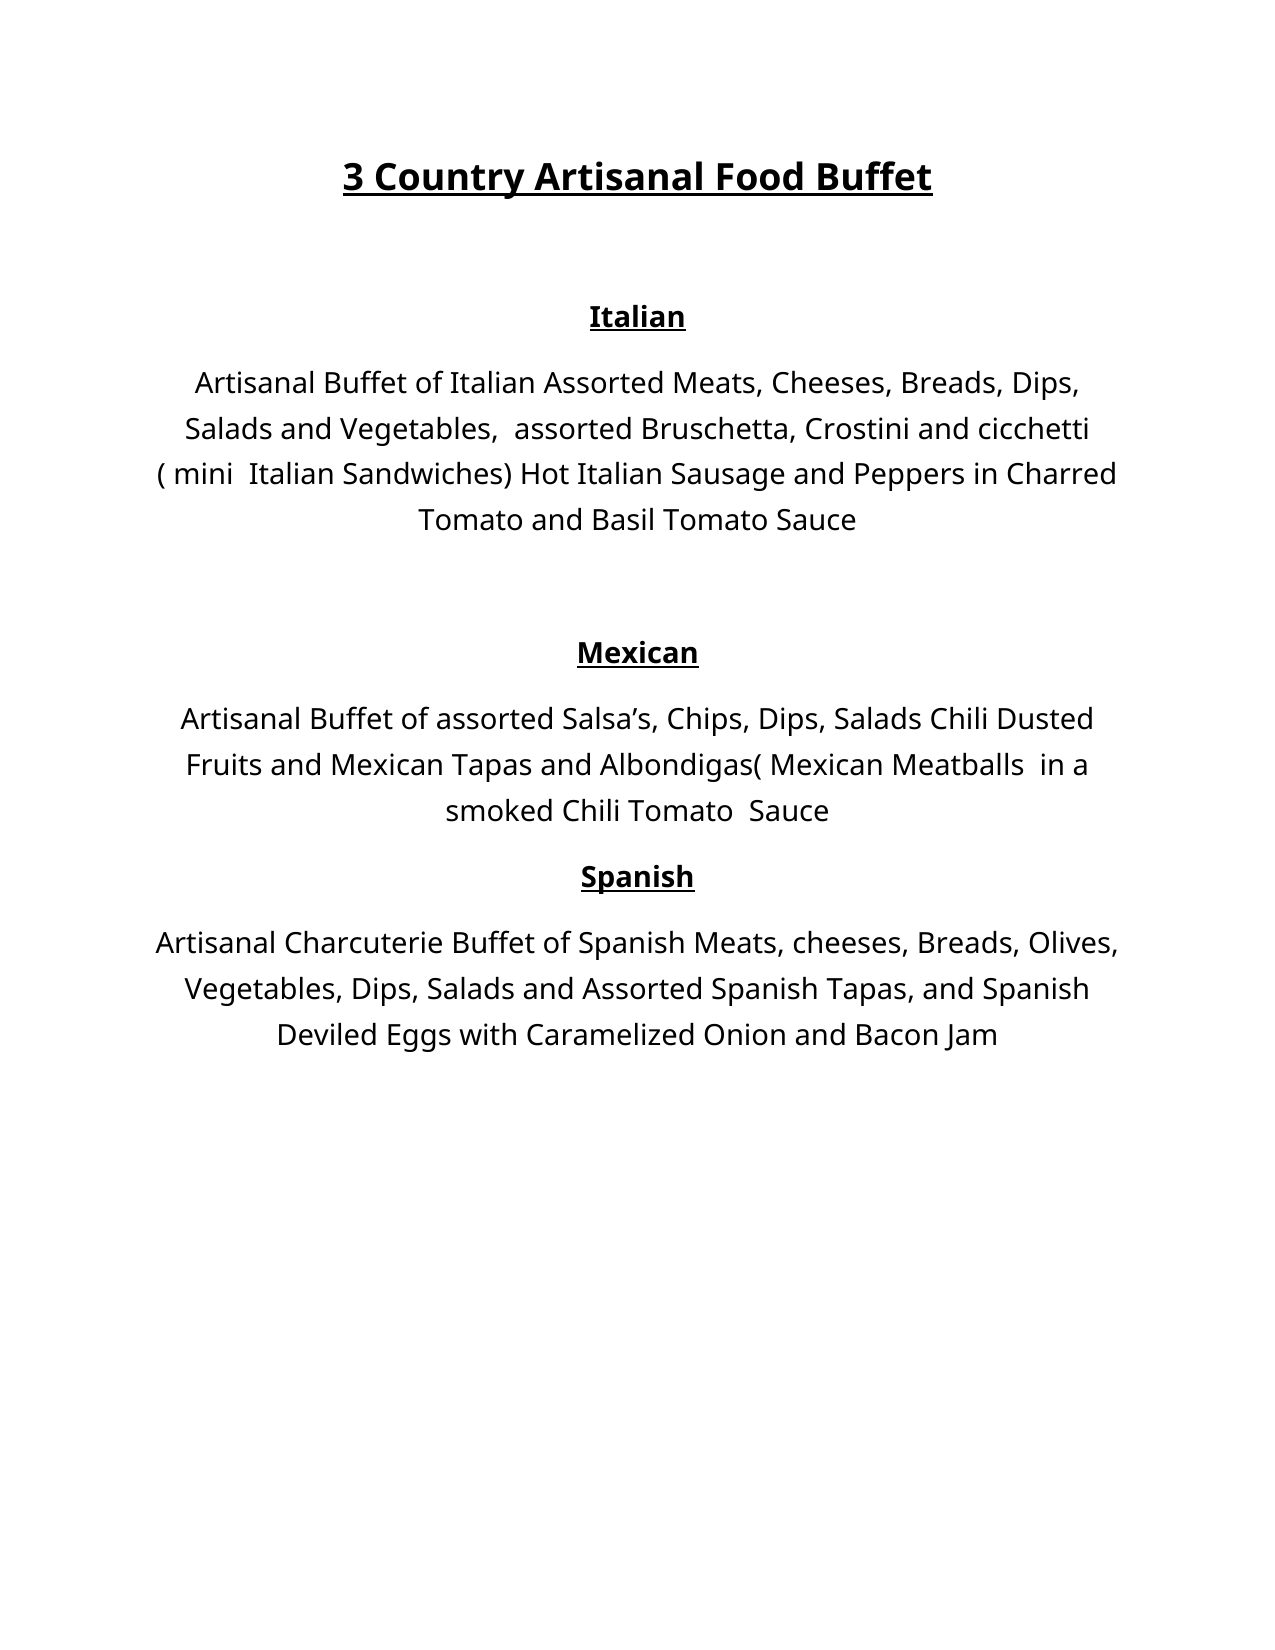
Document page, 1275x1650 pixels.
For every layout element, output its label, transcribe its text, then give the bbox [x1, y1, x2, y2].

text 3 Country Artisanal Food Buffet [150, 150, 1125, 201]
text Spanish [150, 856, 1125, 896]
text Artisanal Charcuterie Buffet of Spanish Meats, cheeses, Breads, Olives, Vegetables, Dips, Salads and Assorted Spanish Tapas, and Spanish Deviled Eggs with Caramelized Onion and Bacon Jam [150, 923, 1125, 1054]
text Italian [150, 296, 1125, 336]
text Artisanal Buffet of assorted Salsa’s, Chips, Dips, Salads Chili Dusted Fruits and Mexican Tapas and Albondigas( Mexican Meatballs in a smoked Chili Tomato Sauce [150, 699, 1125, 829]
text Artisanal Buffet of Italian Assorted Meats, Cheeses, Breads, Dips, Salads and Vegetables, assorted Bruschetta, Crostini and cicchetti ( mini Italian Sandwiches) Hot Italian Sausage and Peppers in Charred Tomato and Basil Tomato Sauce [150, 362, 1125, 539]
text Mexican [150, 632, 1125, 672]
